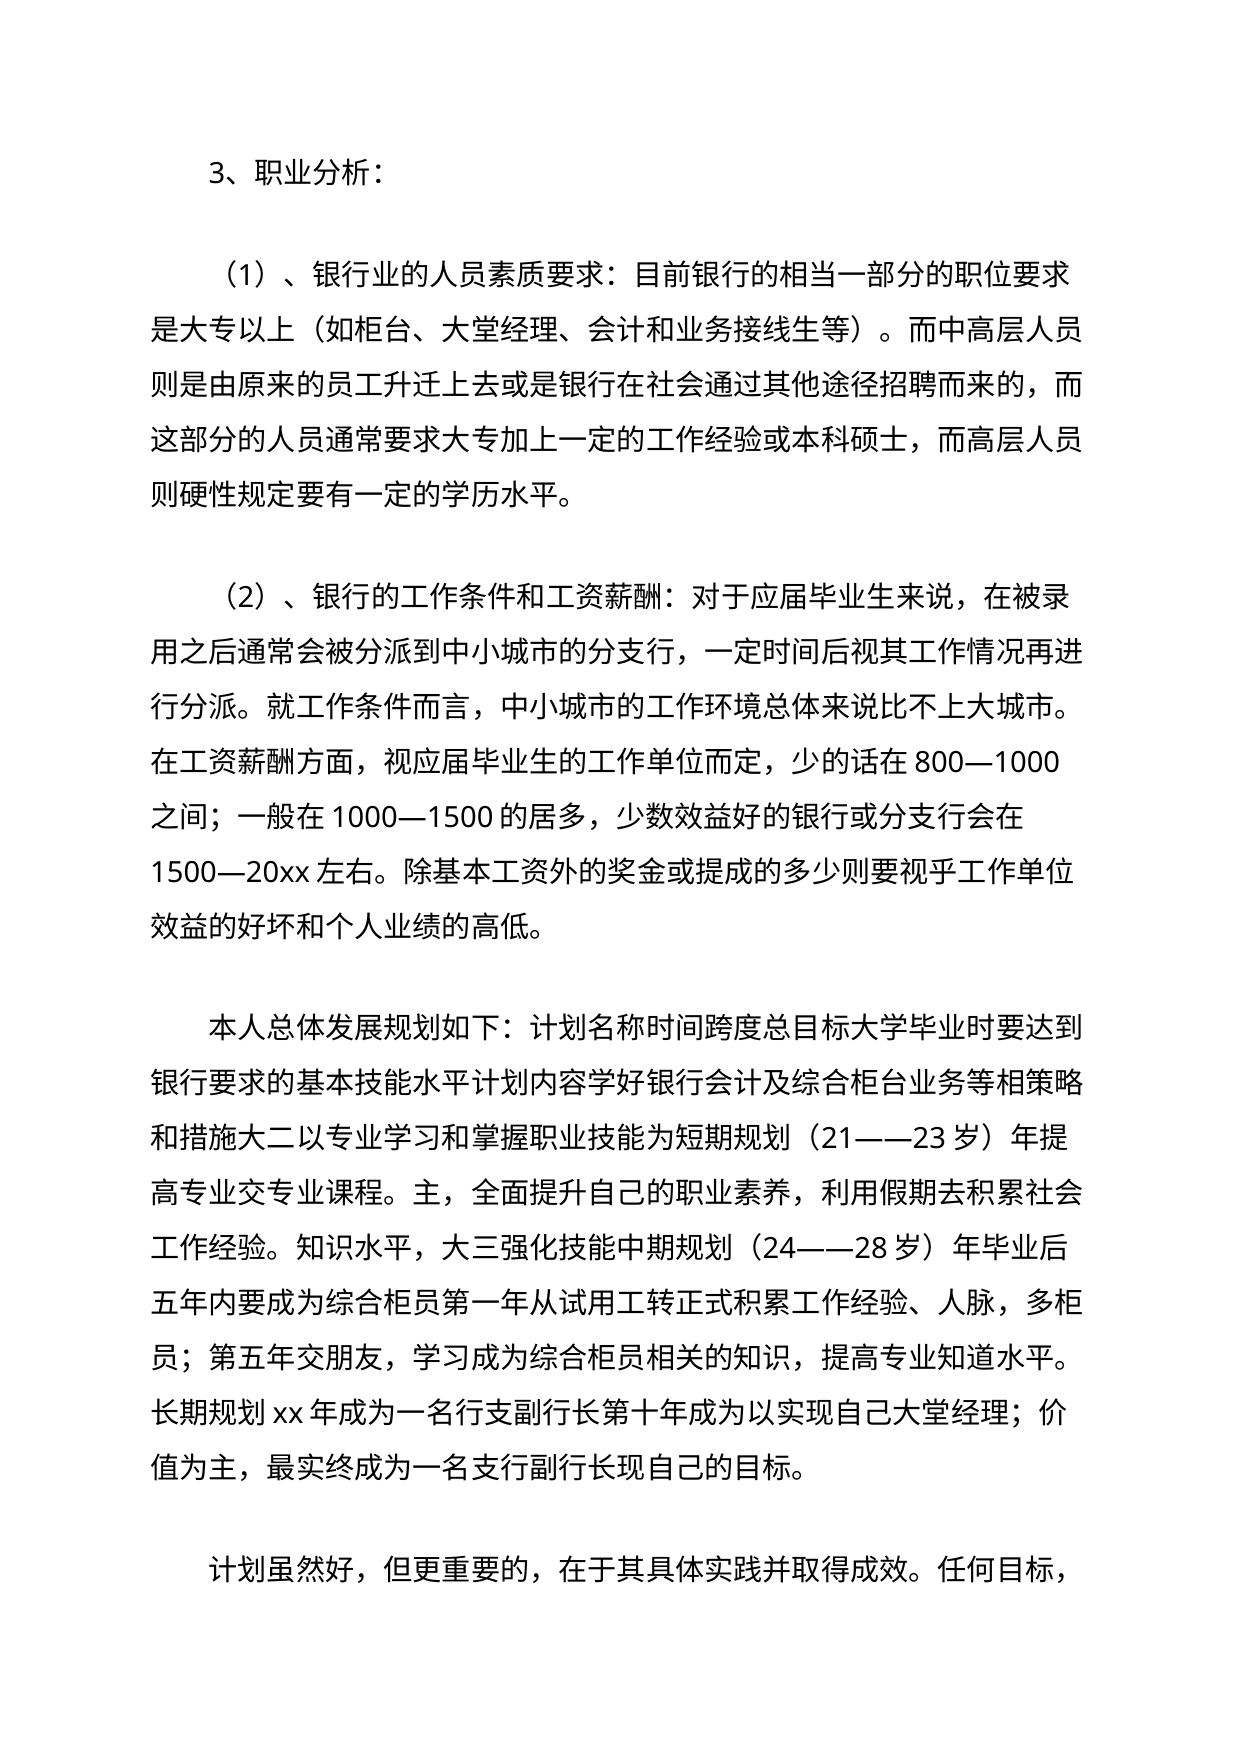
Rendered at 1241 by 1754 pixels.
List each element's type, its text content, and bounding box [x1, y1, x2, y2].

text （1）、银行业的人员素质要求：目前银行的相当一部分的职位要求是大专以上（如柜台、大堂经理、会计和业务接线生等）。而中高层人员则是由原来的员工升迁上去或是银行在社会通过其他途径招聘而来的，而这部分的人员通常要求大专加上一定的工作经验或本科硕士，而高层人员则硬性规定要有一定的学历水平。 [150, 252, 1090, 514]
text （2）、银行的工作条件和工资薪酬：对于应届毕业生来说，在被录用之后通常会被分派到中小城市的分支行，一定时间后视其工作情况再进行分派。就工作条件而言，中小城市的工作环境总体来说比不上大城市。在工资薪酬方面，视应届毕业生的工作单位而定，少的话在800—1000之间；一般在1000—1500的居多，少数效益好的银行或分支行会在1500—20xx左右。除基本工资外的奖金或提成的多少则要视乎工作单位效益的好坏和个人业绩的高低。 [150, 573, 1090, 946]
text 本人总体发展规划如下：计划名称时间跨度总目标大学毕业时要达到银行要求的基本技能水平计划内容学好银行会计及综合柜台业务等相策略和措施大二以专业学习和掌握职业技能为短期规划（21——23岁）年提高专业交专业课程。主，全面提升自己的职业素养，利用假期去积累社会工作经验。知识水平，大三强化技能中期规划（24——28岁）年毕业后五年内要成为综合柜员第一年从试用工转正式积累工作经验、人脉，多柜员；第五年交朋友，学习成为综合柜员相关的知识，提高专业知道水平。长期规划xx年成为一名行支副行长第十年成为以实现自己大堂经理；价值为主，最实终成为一名支行副行长现自己的目标。 [150, 1005, 1090, 1487]
text 3、职业分析： [150, 150, 1090, 192]
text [150, 1546, 1090, 1588]
